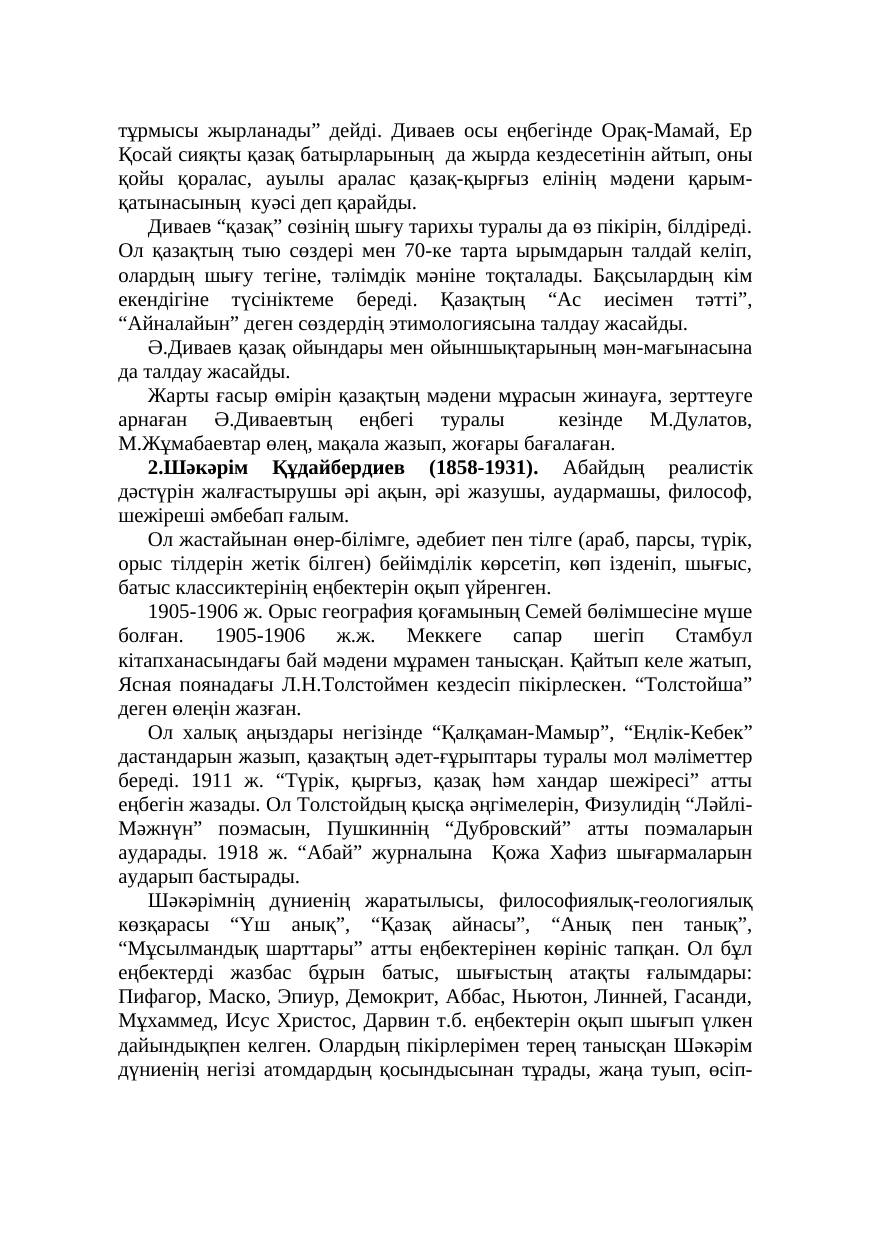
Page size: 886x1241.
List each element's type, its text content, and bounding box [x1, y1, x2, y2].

text Ол жастайынан өнер-бiлiмге, әдебиет пен тiлге (араб, парсы, түрiк, орыс тiлдерiн жетiк бiлген) бейiмдiлiк көрсетiп, көп iзденiп, шығыс, батыс классиктерiнiң еңбектерiн оқып үйренген. [118, 527, 753, 599]
text Ол халық аңыздары негiзiнде “Қалқаман-Мамыр”, “Еңлiк-Кебек” дастандарын жазып, қазақтың әдет-ғұрыптары туралы мол мәлiметтер бередi. 1911 ж. “Түрiк, қырғыз, қазақ һәм хандар шежiресi” атты еңбегiн жазады. Ол Толстойдың қысқа әңгiмелерiн, Физулидiң “Ләйлi-Мәжнүн” поэмасын, Пушкиннiң “Дубровский” атты поэмаларын аударады. 1918 ж. “Абай” журналына Қожа Хафиз шығармаларын аударып бастырады. [118, 720, 753, 888]
text 2.Шәкәрiм Құдайбердиев (1858-1931). Абайдың реалистiк дәстүрiн жалғастырушы әрi ақын, әрi жазушы, аудармашы, философ, шежiрешi әмбебап ғалым. [118, 455, 753, 527]
text Жарты ғасыр өмiрiн қазақтың мәдени мұрасын жинауға, зерттеуге арнаған Ә.Диваевтың еңбегi туралы кезiнде М.Дулатов, М.Жұмабаевтар өлең, мақала жазып, жоғары бағалаған. [118, 383, 753, 455]
text 1905-1906 ж. Орыс география қоғамының Семей бөлiмшесiне мүше болған. 1905-1906 ж.ж. Меккеге сапар шегiп Стамбул кiтапханасындағы бай мәдени мұрамен танысқан. Қайтып келе жатып, Ясная поянадағы Л.Н.Толстоймен кездесiп пiкiрлескен. “Толстойша” деген өлеңiн жазған. [118, 599, 753, 720]
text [118, 888, 753, 1081]
text Диваев “қазақ” сөзiнiң шығу тарихы туралы да өз пiкiрiн, бiлдiредi. Ол қазақтың тыю сөздерi мен 70-ке тарта ырымдарын талдай келiп, олардың шығу тегiне, тәлiмдiк мәнiне тоқталады. Бақсылардың кiм екендiгiне түсiнiктеме бередi. Қазақтың “Ас иесiмен тәттi”, “Айналайын” деген сөздердiң этимологиясына талдау жасайды. [118, 214, 753, 335]
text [118, 118, 753, 214]
text Ә.Диваев қазақ ойындары мен ойыншықтарының мән-мағынасына да талдау жасайды. [118, 335, 753, 383]
